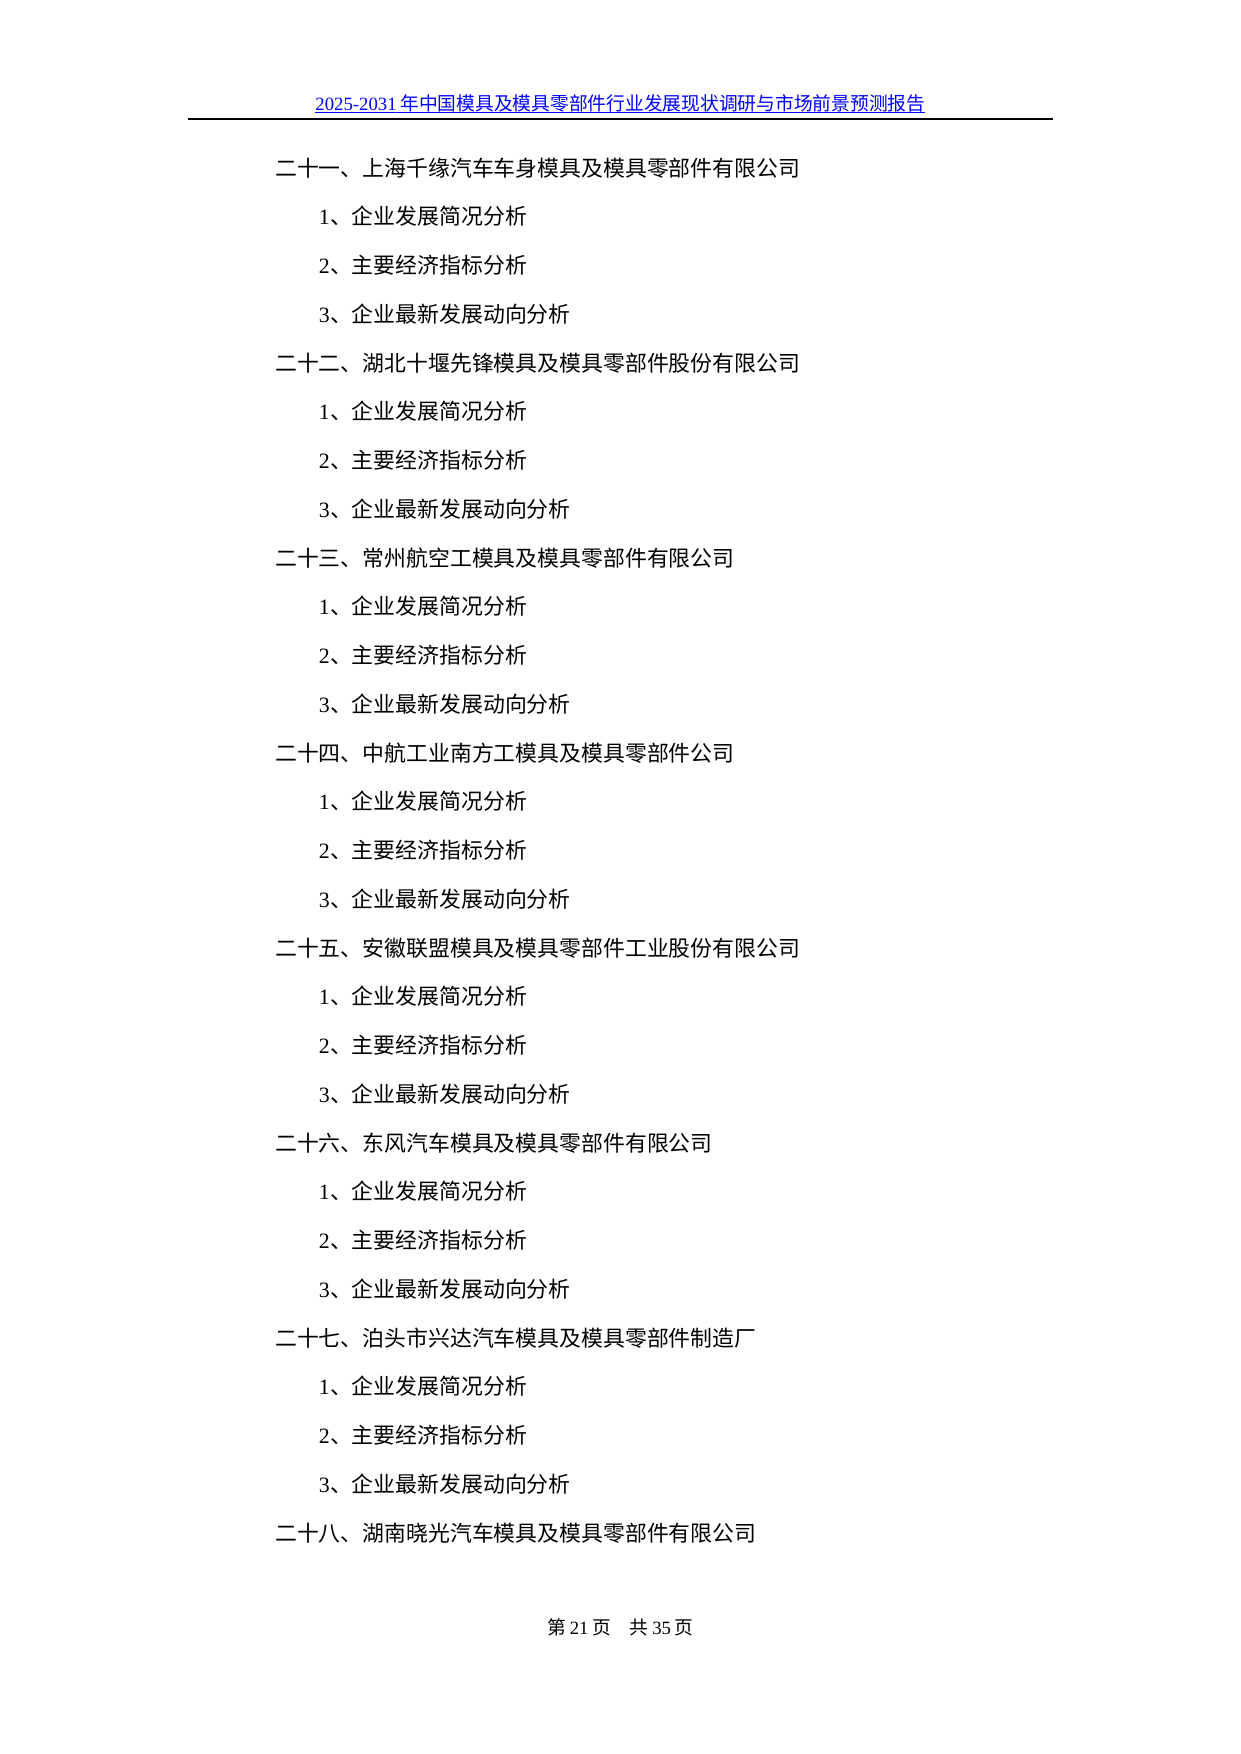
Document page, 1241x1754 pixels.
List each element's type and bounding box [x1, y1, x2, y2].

text [187, 150, 1053, 1548]
